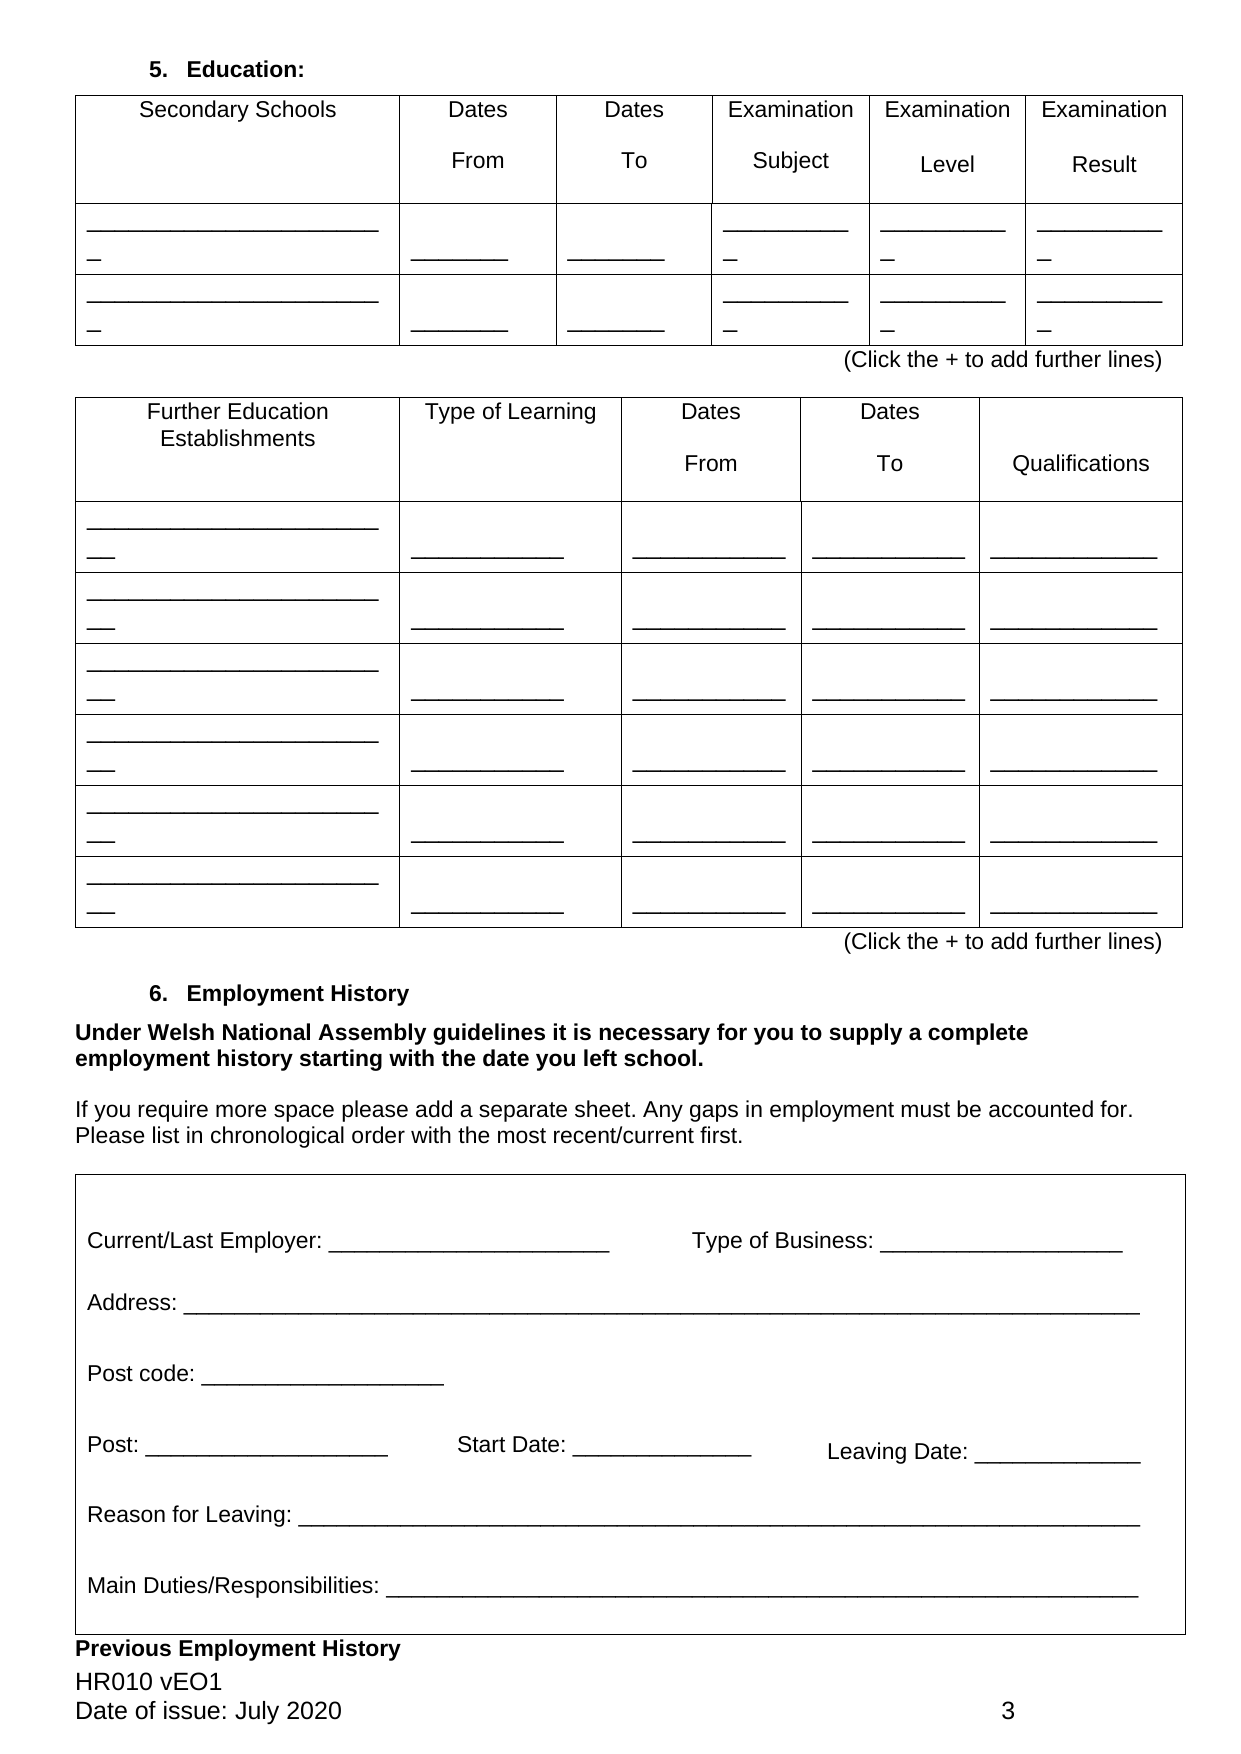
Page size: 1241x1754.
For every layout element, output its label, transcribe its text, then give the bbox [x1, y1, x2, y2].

table_header Further Education Establishments [76, 398, 399, 501]
table_header Dates From [622, 398, 800, 501]
table_header Current/Last Employer: [76, 1175, 680, 1280]
table_cell Address: [76, 1280, 1185, 1351]
table_header Examination Level [870, 96, 1025, 203]
table_header Dates To [801, 398, 979, 501]
table_cell Post code: [76, 1351, 1185, 1422]
text If you require more space please add a separate sheet. Any gaps in employment must be accounted for. Please list in chronological order with the most recent/current first. [75, 1096, 1162, 1149]
subtitle Employment History [149, 979, 1162, 1006]
table_cell Leaving Date: [816, 1422, 1185, 1492]
subtitle Education: [149, 56, 1162, 82]
table_header Type of Business: [680, 1175, 1185, 1280]
text Under Welsh National Assembly guidelines it is necessary for you to supply a complete employment history starting with the date you left school. [75, 1018, 1162, 1071]
table_header Dates To [557, 96, 712, 203]
text Previous Employment History [75, 1635, 1162, 1662]
table_cell Main Duties/Responsibilities: [76, 1563, 1185, 1634]
table_header Dates From [400, 96, 556, 203]
table_header Secondary Schools [76, 96, 399, 203]
table_header Type of Learning [400, 398, 621, 501]
text (Click the + to add further lines) [75, 346, 1162, 372]
text (Click the + to add further lines) [75, 928, 1162, 954]
table_header Examination Result [1026, 96, 1182, 203]
table_cell Start Date: [446, 1422, 816, 1492]
table_cell Reason for Leaving: [76, 1493, 1185, 1563]
table_header Qualifications [980, 398, 1182, 501]
table_header Examination Subject [713, 96, 869, 203]
table_cell Post: [76, 1422, 446, 1492]
